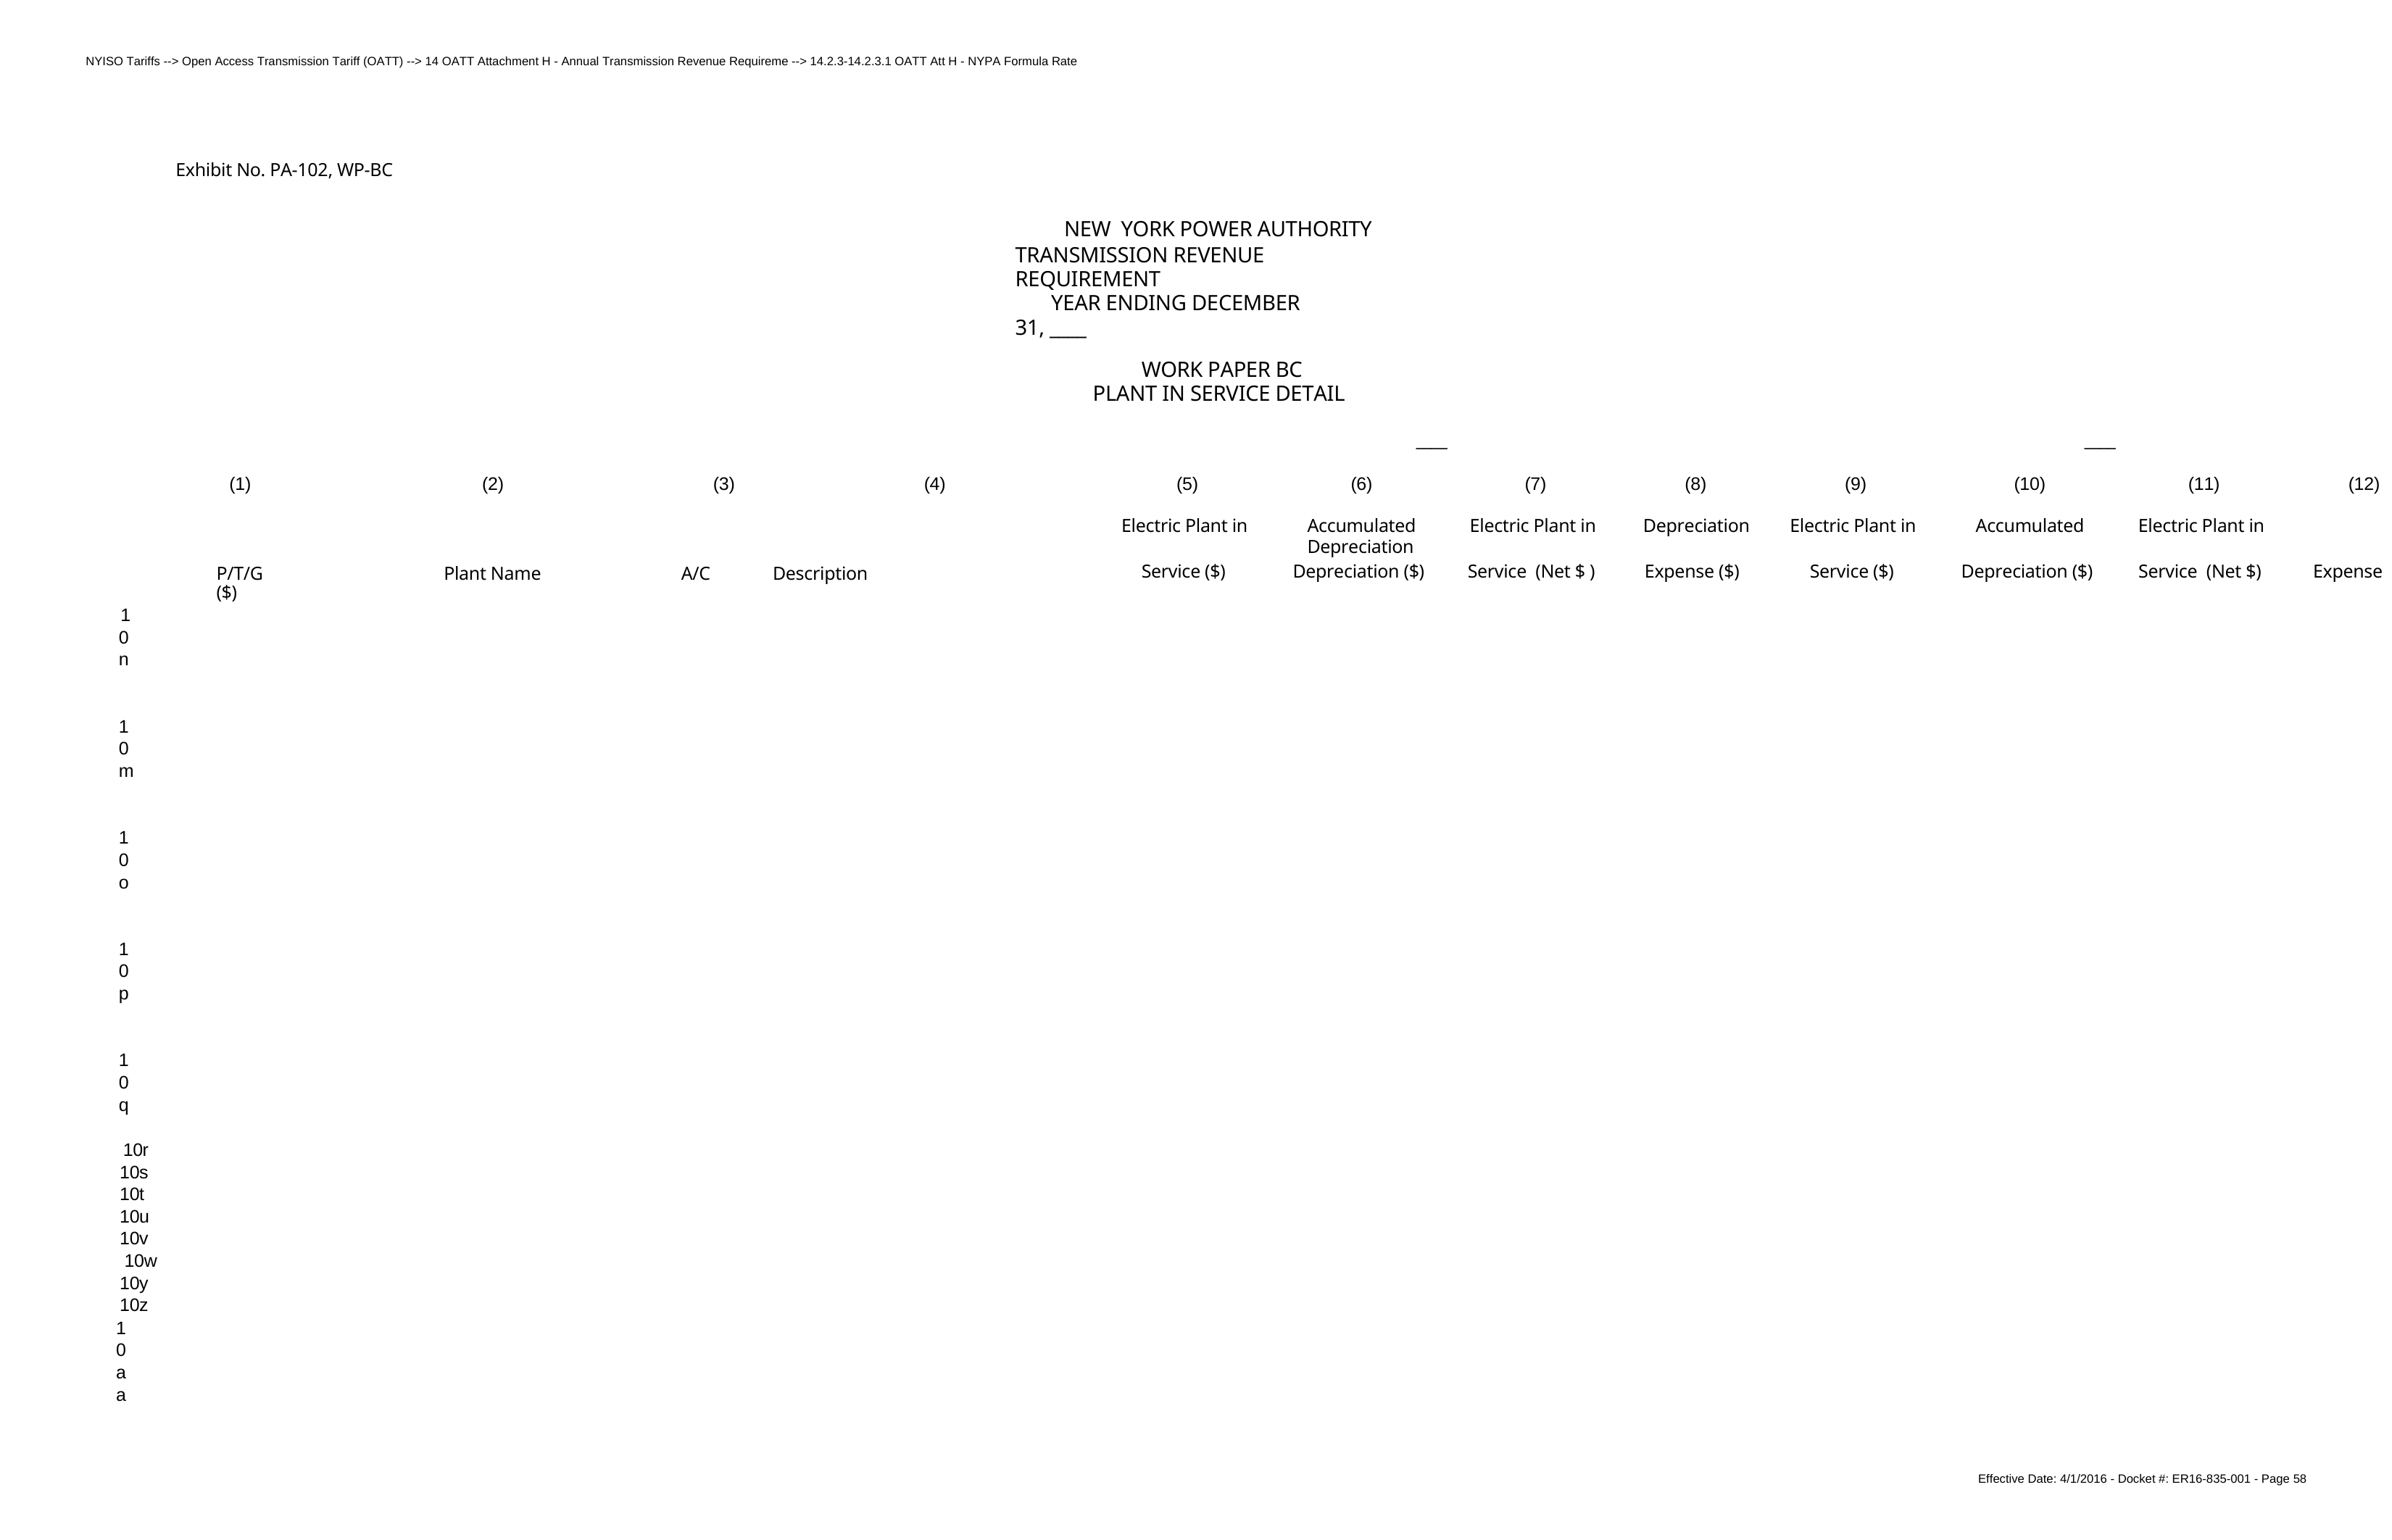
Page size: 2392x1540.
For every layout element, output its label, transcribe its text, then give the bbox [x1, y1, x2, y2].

text (1) (2) (3) (4) (5) (6) (7) (8) (9) (10) (11) (12) [216, 473, 2392, 494]
text Exhibit No. PA-102, WP-BC [175, 159, 2392, 180]
text PLANT IN SERVICE DETAIL [1092, 382, 2392, 406]
text NEW YORK POWER AUTHORITY [1064, 217, 2392, 241]
text TRANSMISSION REVENUE REQUIREMENT YEAR ENDING DECEMBER 31, ____ [1015, 243, 1322, 340]
text Electric Plant in Accumulated Electric Plant in Depreciation Electric Plant in Accumulated Electric Plant in Depreciation [216, 516, 2392, 557]
text P/T/G Plant Name A/C Description Service ($) Depreciation ($) Service (Net $ ) Expense ($) Service ($) Depreciation ($) Service (Net $) Expense ($) [216, 561, 2392, 603]
text WORK PAPER BC [1141, 357, 2392, 382]
text ____ ____ [216, 430, 2392, 451]
text 10r 10s 10t 10u 10v 10w 10y 10z [120, 1139, 1200, 1316]
